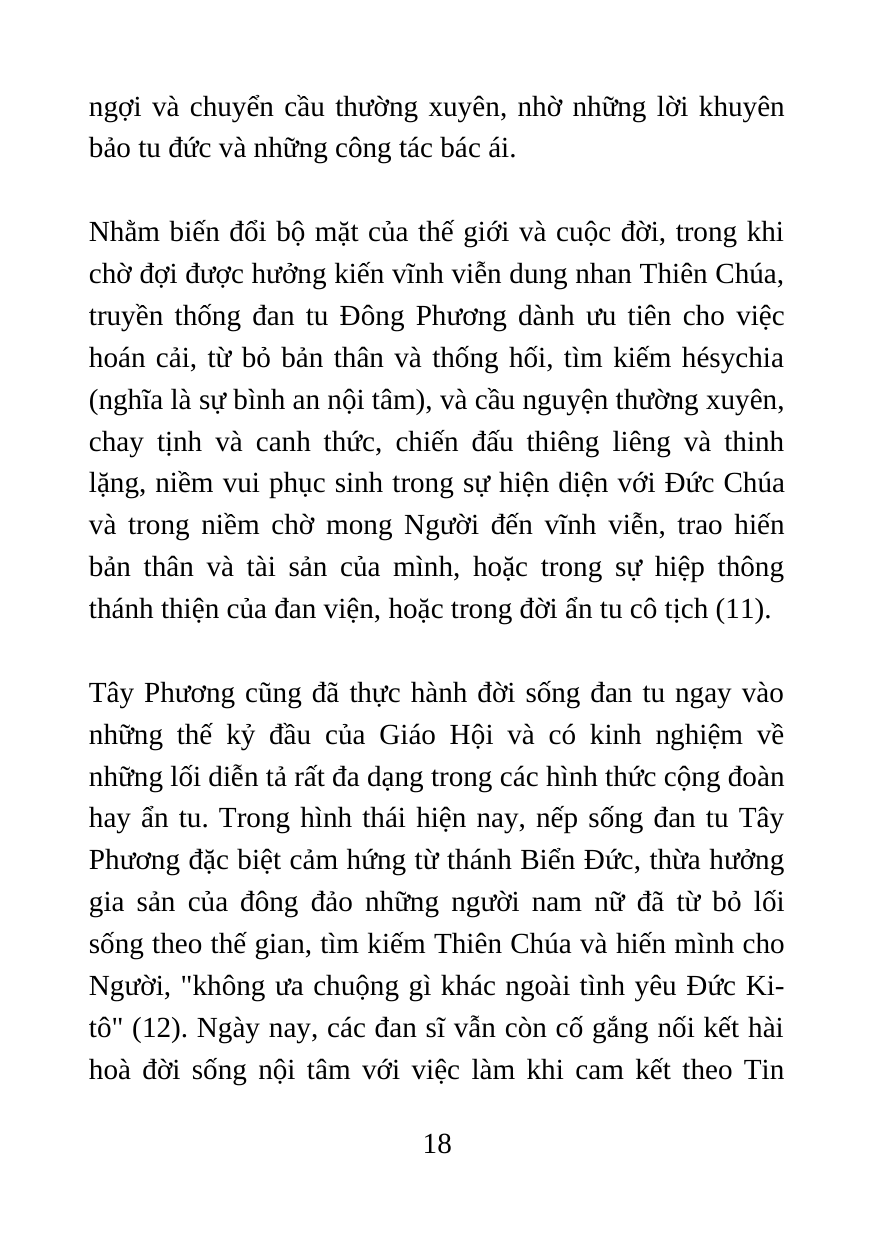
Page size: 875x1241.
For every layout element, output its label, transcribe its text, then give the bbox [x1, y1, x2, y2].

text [89, 675, 785, 1085]
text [89, 89, 785, 164]
text Nhằm biến đổi bộ mặt của thế giới và cuộc đời, trong khi chờ đợi được hưởng kiến vĩnh viễn dung nhan Thiên Chúa, truyền thống đan tu Đông Phương dành ưu tiên cho việc hoán cải, từ bỏ bản thân và thống hối, tìm kiếm hésychia (nghĩa là sự bình an nội tâm), và cầu nguyện thường xuyên, chay tịnh và canh thức, chiến đấu thiêng liêng và thinh lặng, niềm vui phục sinh trong sự hiện diện với Đức Chúa và trong niềm chờ mong Người đến vĩnh viễn, trao hiến bản thân và tài sản của mình, hoặc trong sự hiệp thông thánh thiện của đan viện, hoặc trong đời ẩn tu cô tịch (11). [89, 214, 785, 625]
